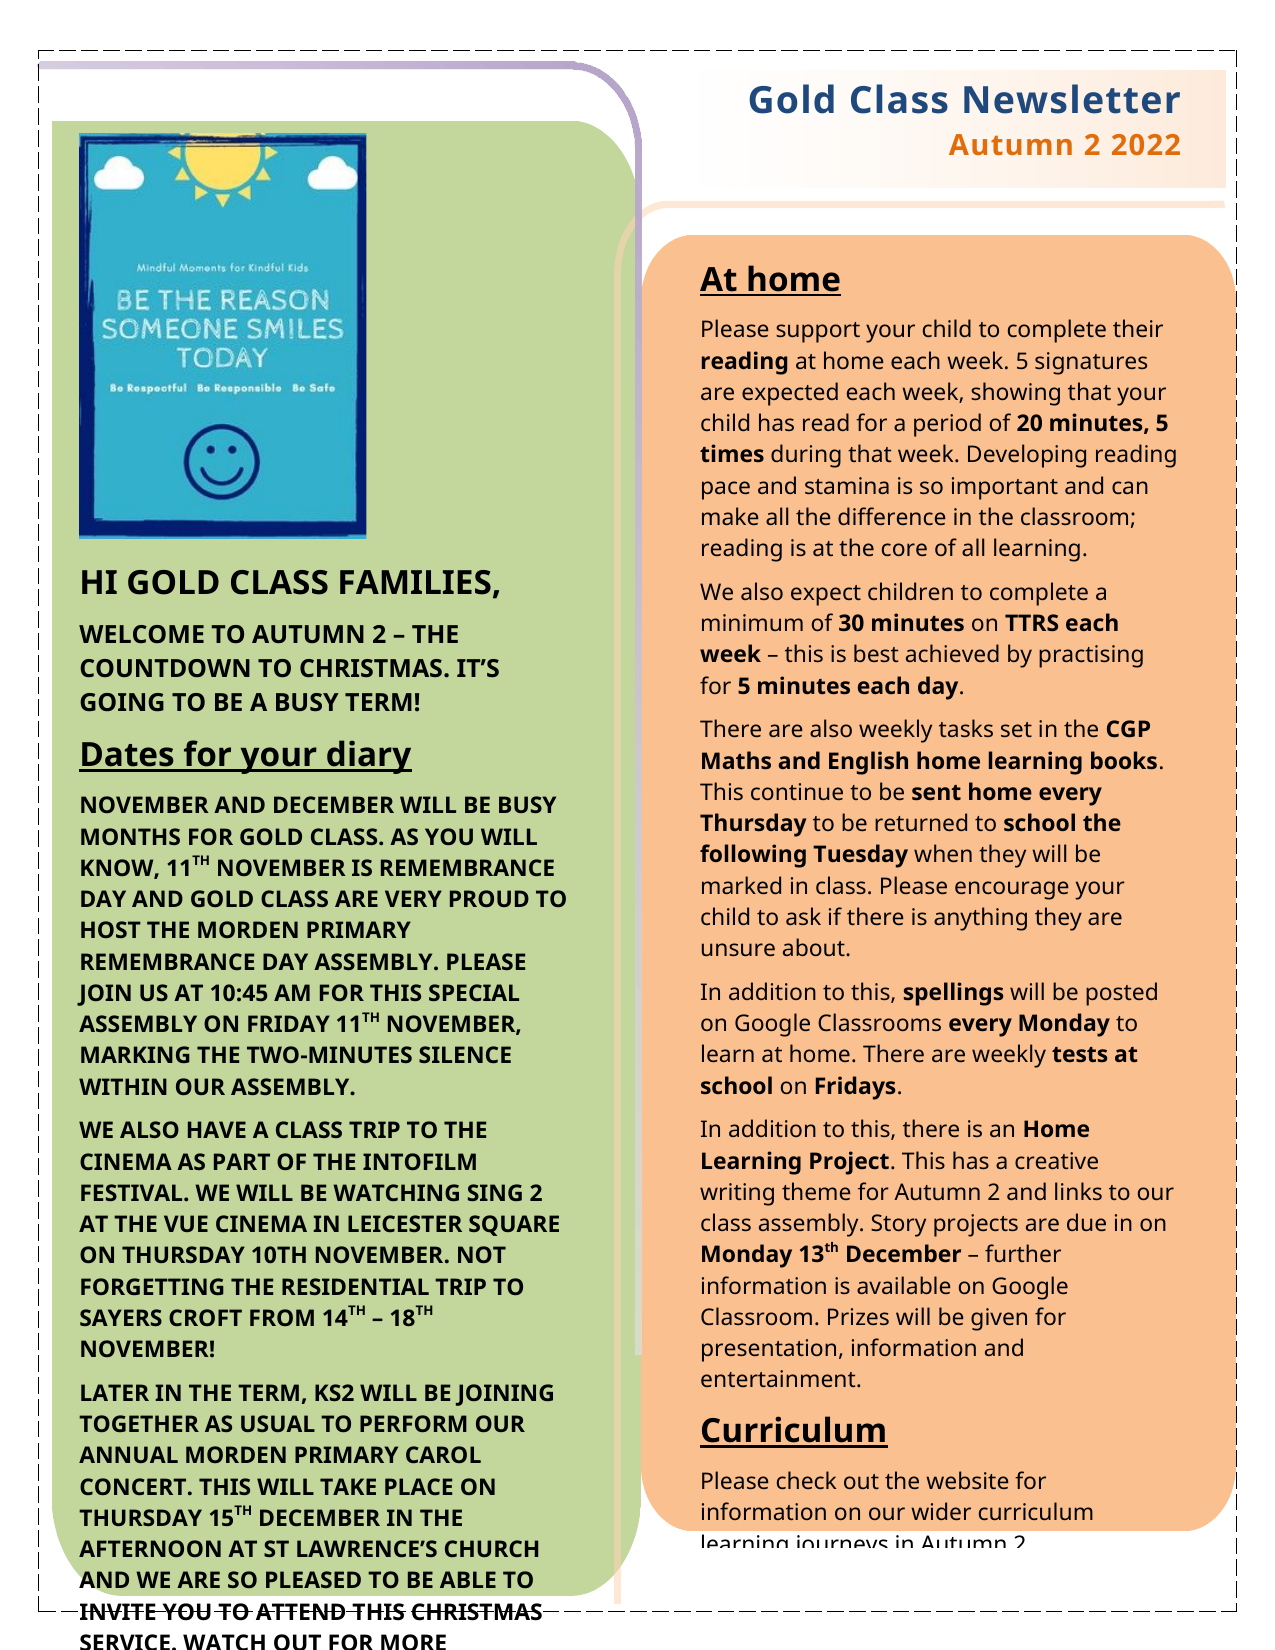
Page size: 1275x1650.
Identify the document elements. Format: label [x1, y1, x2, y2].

picture [79, 133, 367, 539]
